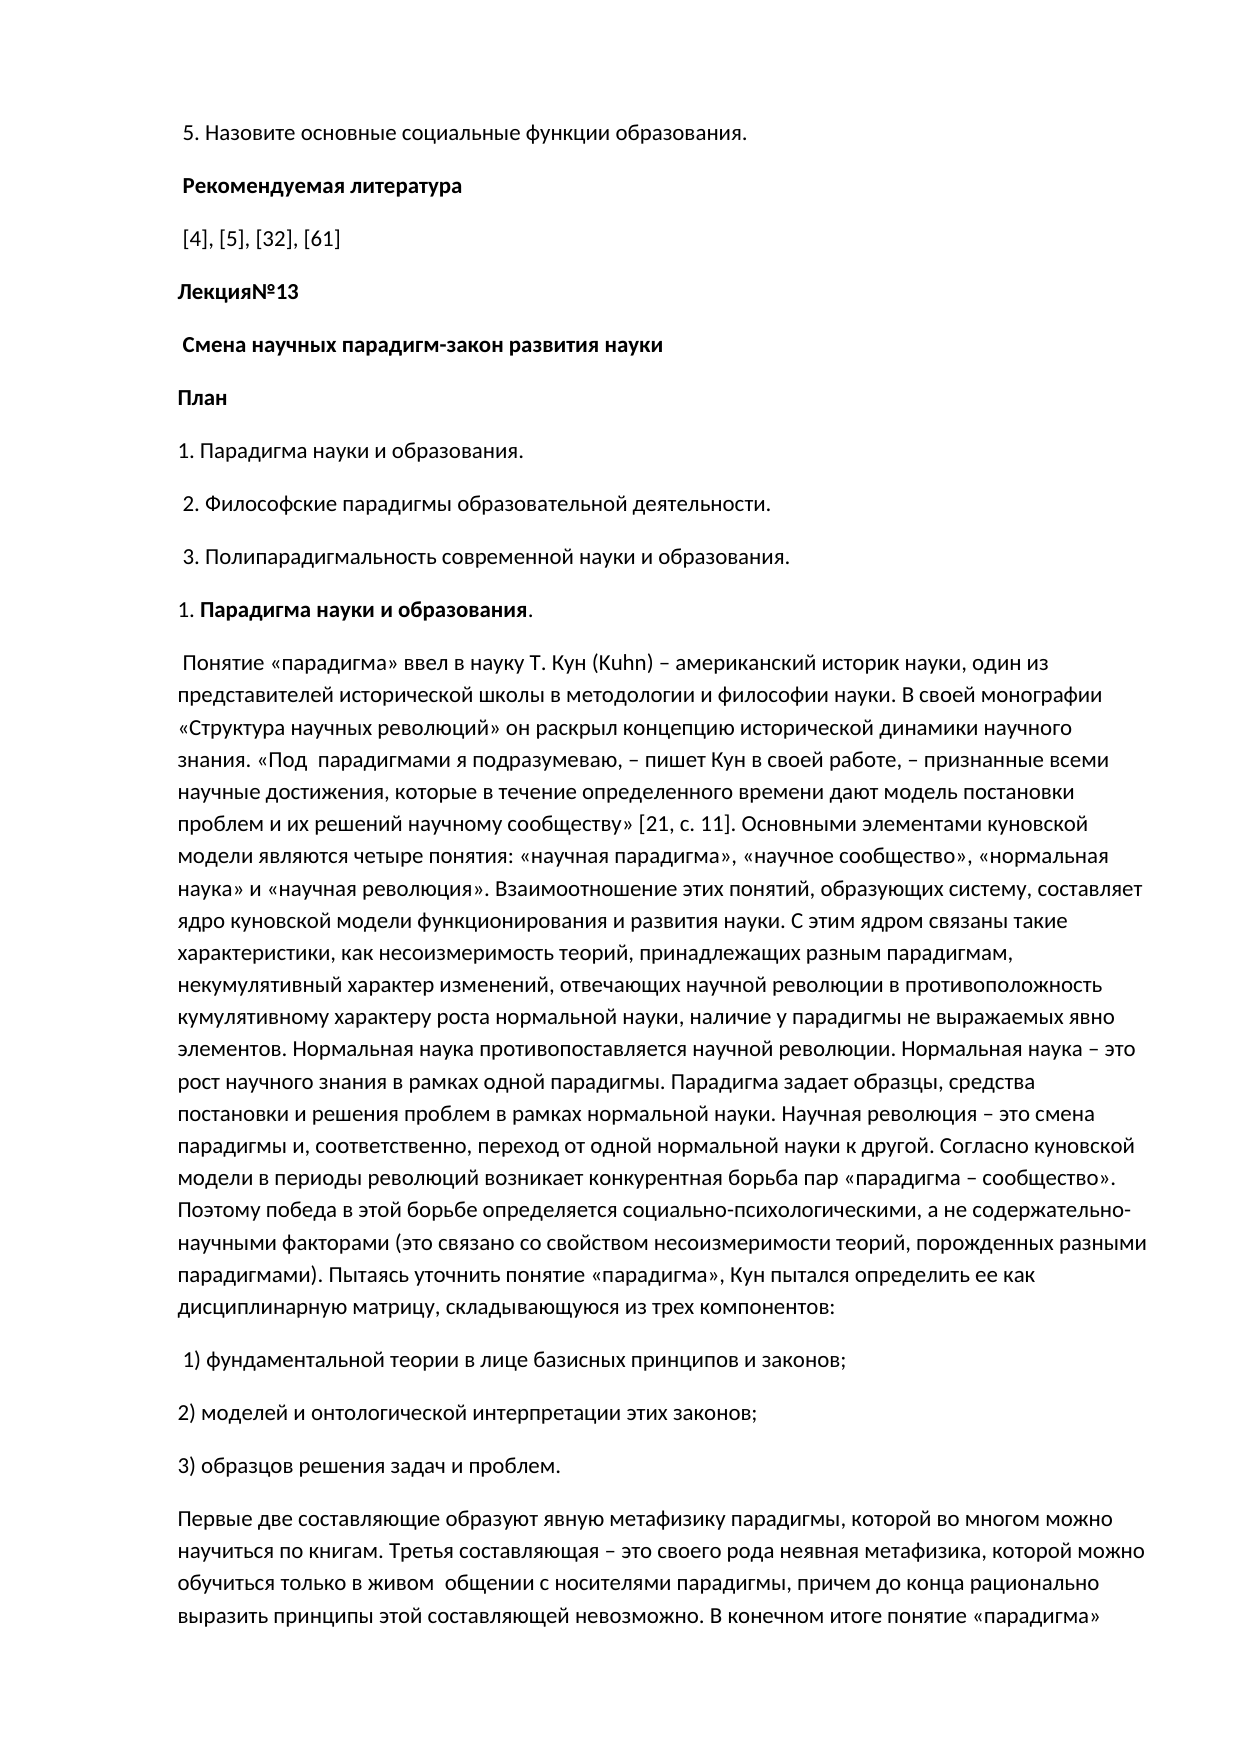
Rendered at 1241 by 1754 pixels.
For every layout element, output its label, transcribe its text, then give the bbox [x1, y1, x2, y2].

text [4], [5], [32], [61] [177, 224, 1152, 252]
text 2. Философские парадигмы образовательной деятельности. [177, 489, 1152, 517]
text 3) образцов решения задач и проблем. [177, 1451, 1152, 1479]
text Лекция№13 [177, 277, 1152, 305]
text Понятие «парадигма» ввел в науку Т. Кун (Kuhn) – американский историк науки, один из представителей исторической школы в методологии и философии науки. В своей монографии «Структура научных революций» он раскрыл концепцию исторической динамики научного знания. «Под парадигмами я подразумеваю, – пишет Кун в своей работе, – признанные всеми научные достижения, которые в течение определенного времени дают модель постановки проблем и их решений научному сообществу» [21, с. 11]. Основными элементами куновской модели являются четыре понятия: «научная парадигма», «научное сообщество», «нормальная наука» и «научная революция». Взаимоотношение этих понятий, образующих систему, составляет ядро куновской модели функционирования и развития науки. С этим ядром связаны такие характеристики, как несоизмеримость теорий, принадлежащих разным парадигмам, некумулятивный характер изменений, отвечающих научной революции в противоположность кумулятивному характеру роста нормальной науки, наличие у парадигмы не выражаемых явно элементов. Нормальная наука противопоставляется научной революции. Нормальная наука – это рост научного знания в рамках одной парадигмы. Парадигма задает образцы, средства постановки и решения проблем в рамках нормальной науки. Научная революция – это смена парадигмы и, соответственно, переход от одной нормальной науки к другой. Согласно куновской модели в периоды революций возникает конкурентная борьба пар «парадигма – сообщество». Поэтому победа в этой борьбе определяется социально-психологическими, а не содержательно-научными факторами (это связано со свойством несоизмеримости теорий, порожденных разными парадигмами). Пытаясь уточнить понятие «парадигма», Кун пытался определить ее как дисциплинарную матрицу, складывающуюся из трех компонентов: [177, 648, 1152, 1320]
text 1. Парадигма науки и образования. [177, 595, 1152, 623]
text 2) моделей и онтологической интерпретации этих законов; [177, 1398, 1152, 1426]
text 1. Парадигма науки и образования. [177, 436, 1152, 464]
text Рекомендуемая литература [177, 171, 1152, 199]
text План [177, 383, 1152, 411]
text 3. Полипарадигмальность современной науки и образования. [177, 542, 1152, 570]
text Смена научных парадигм-закон развития науки [177, 330, 1152, 358]
text 1) фундаментальной теории в лице базисных принципов и законов; [177, 1345, 1152, 1373]
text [177, 1504, 1152, 1629]
text 5. Назовите основные социальные функции образования. [177, 118, 1152, 146]
